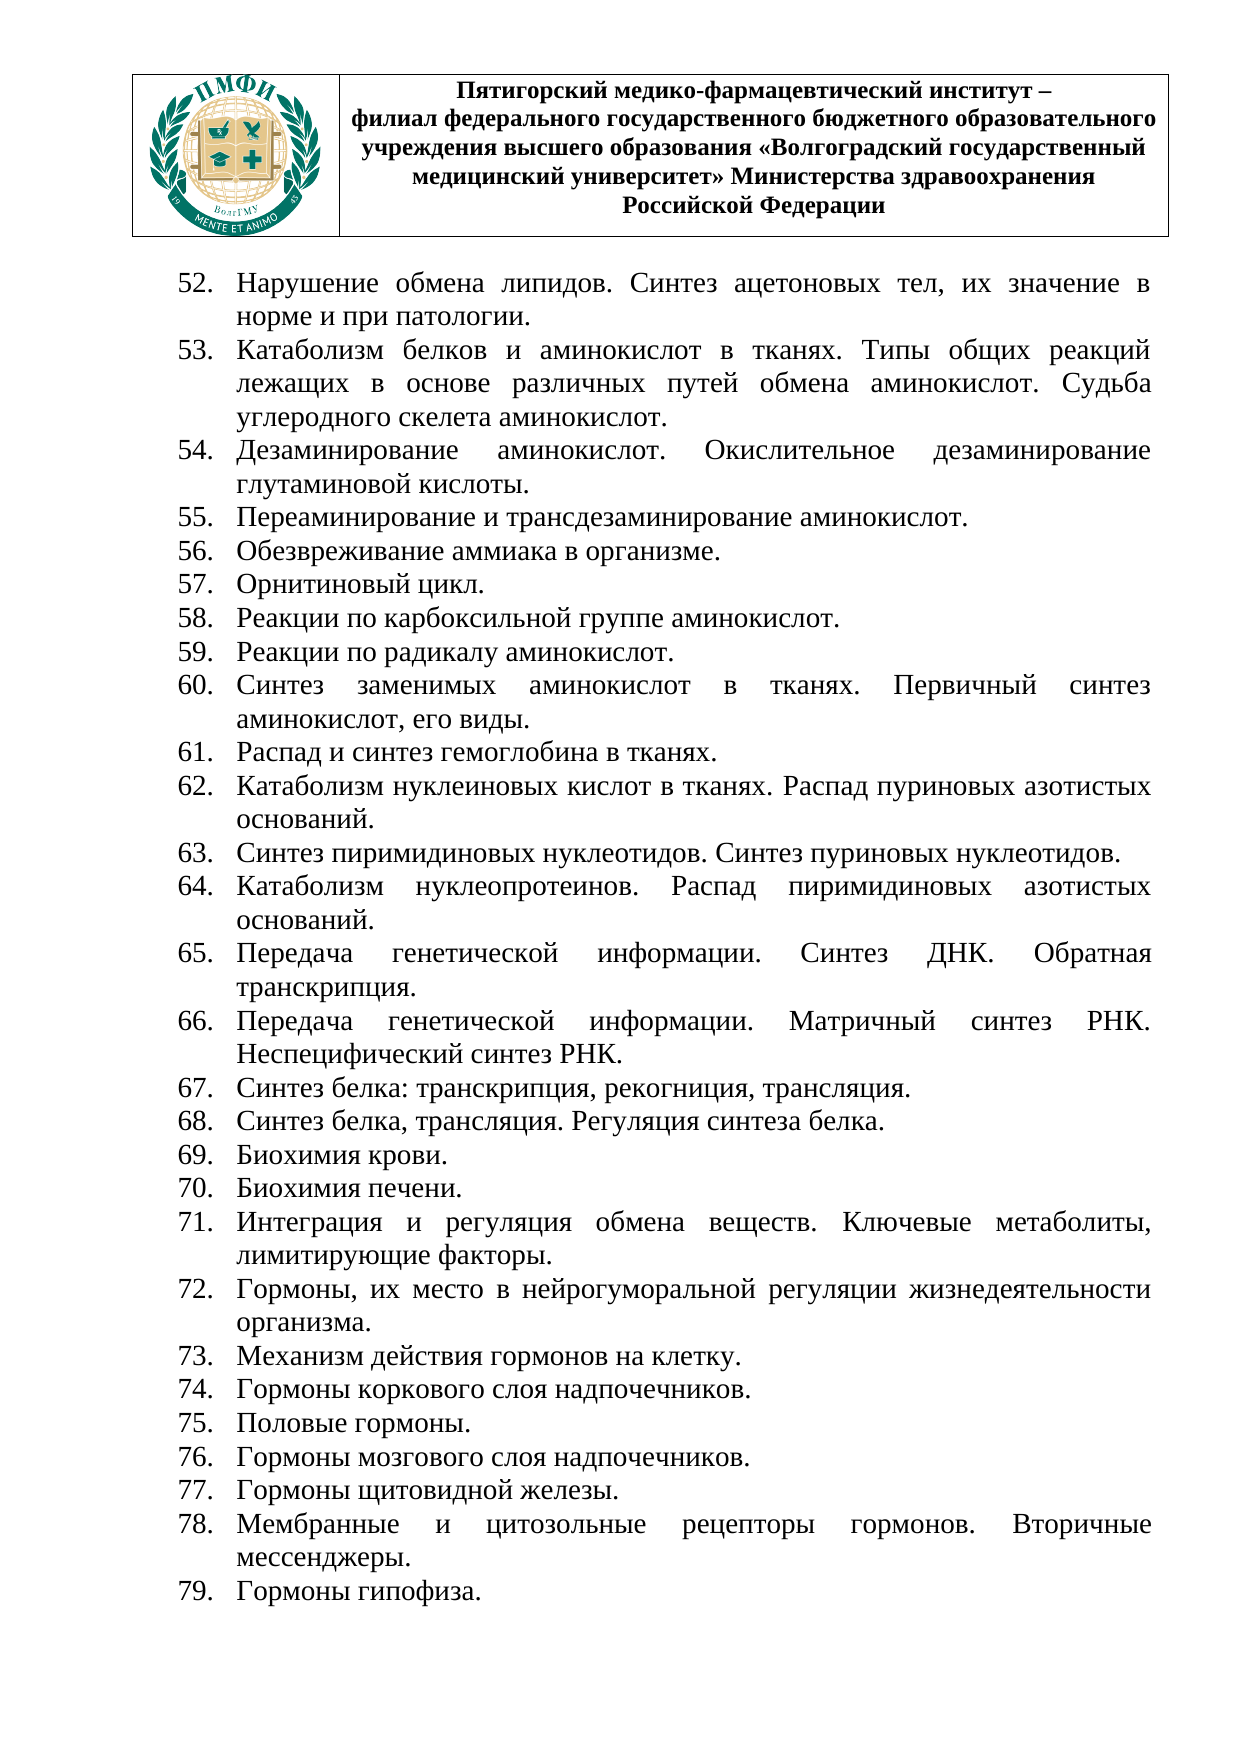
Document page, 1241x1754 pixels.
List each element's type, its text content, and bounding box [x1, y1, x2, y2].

list Синтез пиримидиновых нуклеотидов. Синтез пуриновых нуклеотидов. [177, 835, 1152, 868]
list Половые гормоны. [177, 1405, 1152, 1439]
list Гормоны гипофиза. [177, 1573, 1152, 1606]
list Реакции по радикалу аминокислот. [177, 634, 1152, 667]
list Передача генетической информации. Синтез ДНК. Обратная транскрипция. [177, 936, 1152, 1003]
list Интеграция и регуляция обмена веществ. Ключевые метаболиты, лимитирующие факторы. [177, 1204, 1152, 1271]
list Синтез белка, трансляция. Регуляция синтеза белка. [177, 1103, 1152, 1137]
list Распад и синтез гемоглобина в тканях. [177, 734, 1152, 768]
list Биохимия печени. [177, 1170, 1152, 1204]
list Гормоны коркового слоя надпочечников. [177, 1372, 1152, 1405]
list Катаболизм белков и аминокислот в тканях. Типы общих реакций лежащих в основе различных путей обмена аминокислот. Судьба углеродного скелета аминокислот. [177, 332, 1152, 432]
list Орнитиновый цикл. [177, 567, 1152, 600]
list Реакции по карбоксильной группе аминокислот. [177, 600, 1152, 634]
list Гормоны, их место в нейрогуморальной регуляции жизнедеятельности организма. [177, 1271, 1152, 1338]
list Переаминирование и трансдезаминирование аминокислот. [177, 499, 1152, 533]
picture [149, 74, 323, 236]
list Гормоны мозгового слоя надпочечников. [177, 1439, 1152, 1472]
list Обезвреживание аммиака в организме. [177, 533, 1152, 567]
list Мембранные и цитозольные рецепторы гормонов. Вторичные мессенджеры. [177, 1506, 1152, 1573]
list Биохимия крови. [177, 1137, 1152, 1170]
list Катаболизм нуклеопротеинов. Распад пиримидиновых азотистых оснований. [177, 868, 1152, 936]
list Катаболизм нуклеиновых кислот в тканях. Распад пуриновых азотистых оснований. [177, 768, 1152, 835]
list Гормоны щитовидной железы. [177, 1472, 1152, 1506]
list Синтез белка: транскрипция, рекогниция, трансляция. [177, 1070, 1152, 1103]
list Нарушение обмена липидов. Синтез ацетоновых тел, их значение в норме и при патологии. [177, 265, 1152, 332]
list Синтез заменимых аминокислот в тканях. Первичный синтез аминокислот, его виды. [177, 667, 1152, 734]
list Дезаминирование аминокислот. Окислительное дезаминирование глутаминовой кислоты. [177, 432, 1152, 499]
list Передача генетической информации. Матричный синтез РНК. Неспецифический синтез РНК. [177, 1003, 1152, 1070]
list Механизм действия гормонов на клетку. [177, 1338, 1152, 1372]
